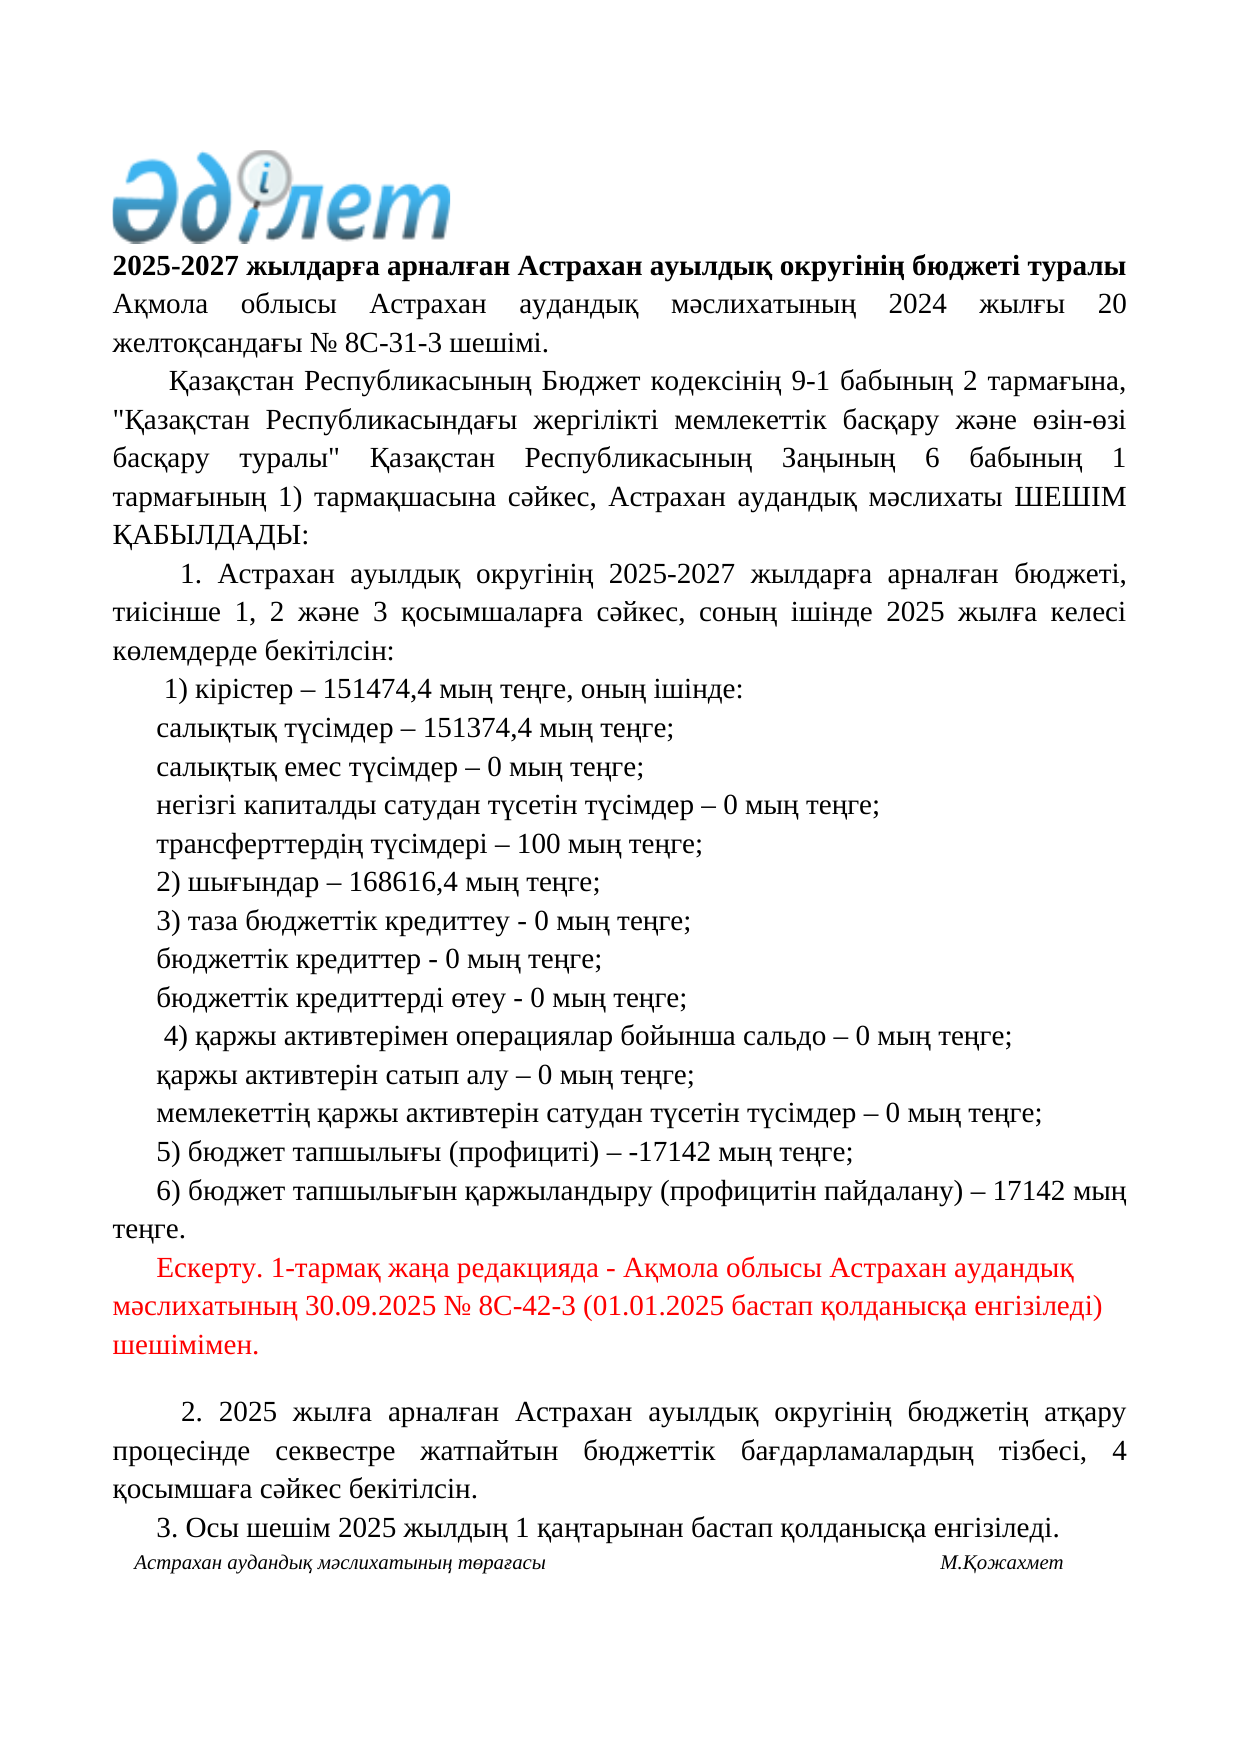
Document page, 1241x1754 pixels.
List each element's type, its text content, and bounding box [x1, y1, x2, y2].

text салықтық түсімдер – 151374,4 мың теңге; [112, 710, 1128, 744]
text бюджеттік кредиттерді өтеу - 0 мың теңге; [112, 980, 1128, 1013]
text 3) таза бюджеттік кредиттеу - 0 мың теңге; [112, 903, 1128, 936]
text трансферттердің түсімдері – 100 мың теңге; [112, 826, 1128, 859]
text Қазақстан Республикасының Бюджет кодексінің 9-1 бабының 2 тармағына, "Қазақстан Республикасындағы жергілікті мемлекеттік басқару және өзін-өзі басқару туралы" Қазақстан Республикасының Заңының 6 бабының 1 тармағының 1) тармақшасына сәйкес, Астрахан аудандық мәслихаты ШЕШІМ ҚАБЫЛДАДЫ: [112, 363, 1128, 551]
text салықтық емес түсімдер – 0 мың теңге; [112, 749, 1128, 782]
table_header М.Қожахмет [939, 1549, 1240, 1579]
text бюджеттік кредиттер - 0 мың теңге; [112, 941, 1128, 975]
text 1. Астрахан ауылдық округінің 2025-2027 жылдарға арналған бюджеті, тиісінше 1, 2 және 3 қосымшаларға сәйкес, соның ішінде 2025 жылға келесі көлемдерде бекітілсін: [112, 556, 1128, 667]
text 5) бюджет тапшылығы (профициті) – -17142 мың теңге; [112, 1134, 1128, 1168]
text 2) шығындар – 168616,4 мың теңге; [112, 864, 1128, 898]
text 2. 2025 жылға арналған Астрахан ауылдық округінің бюджетің атқару процесінде секвестре жатпайтын бюджеттік бағдарламалардың тізбесі, 4 қосымшаға сәйкес бекітілсін. [112, 1394, 1128, 1505]
picture [112, 150, 451, 244]
text 3. Осы шешім 2025 жылдың 1 қаңтарынан бастап қолданысқа енгізіледі. [112, 1510, 1128, 1543]
text мемлекеттің қаржы активтерін сатудан түсетін түсімдер – 0 мың теңге; [112, 1096, 1128, 1129]
text 1) кірістер – 151474,4 мың теңге, оның ішінде: [112, 672, 1128, 705]
text 6) бюджет тапшылығын қаржыландыру (профицитін пайдалану) – 17142 мың теңге. [112, 1173, 1128, 1245]
text 4) қаржы активтерімен операциялар бойынша сальдо – 0 мың теңге; [112, 1018, 1128, 1052]
text 2025-2027 жылдарға арналған Астрахан ауылдық округінің бюджеті туралы [112, 248, 1128, 281]
text Ескерту. 1-тармақ жаңа редакцияда - Ақмола облысы Астрахан аудандық мәслихатының 30.09.2025 № 8С-42-3 (01.01.2025 бастап қолданысқа енгізіледі) шешімімен. [112, 1250, 1128, 1391]
table_header Астрахан аудандық мәслихатының төрағасы [101, 1549, 939, 1579]
text қаржы активтерін сатып алу – 0 мың теңге; [112, 1057, 1128, 1091]
text Ақмола облысы Астрахан аудандық мәслихатының 2024 жылғы 20 желтоқсандағы № 8С-31-3 шешімі. [112, 286, 1128, 358]
text негізгі капиталды сатудан түсетін түсімдер – 0 мың теңге; [112, 787, 1128, 821]
